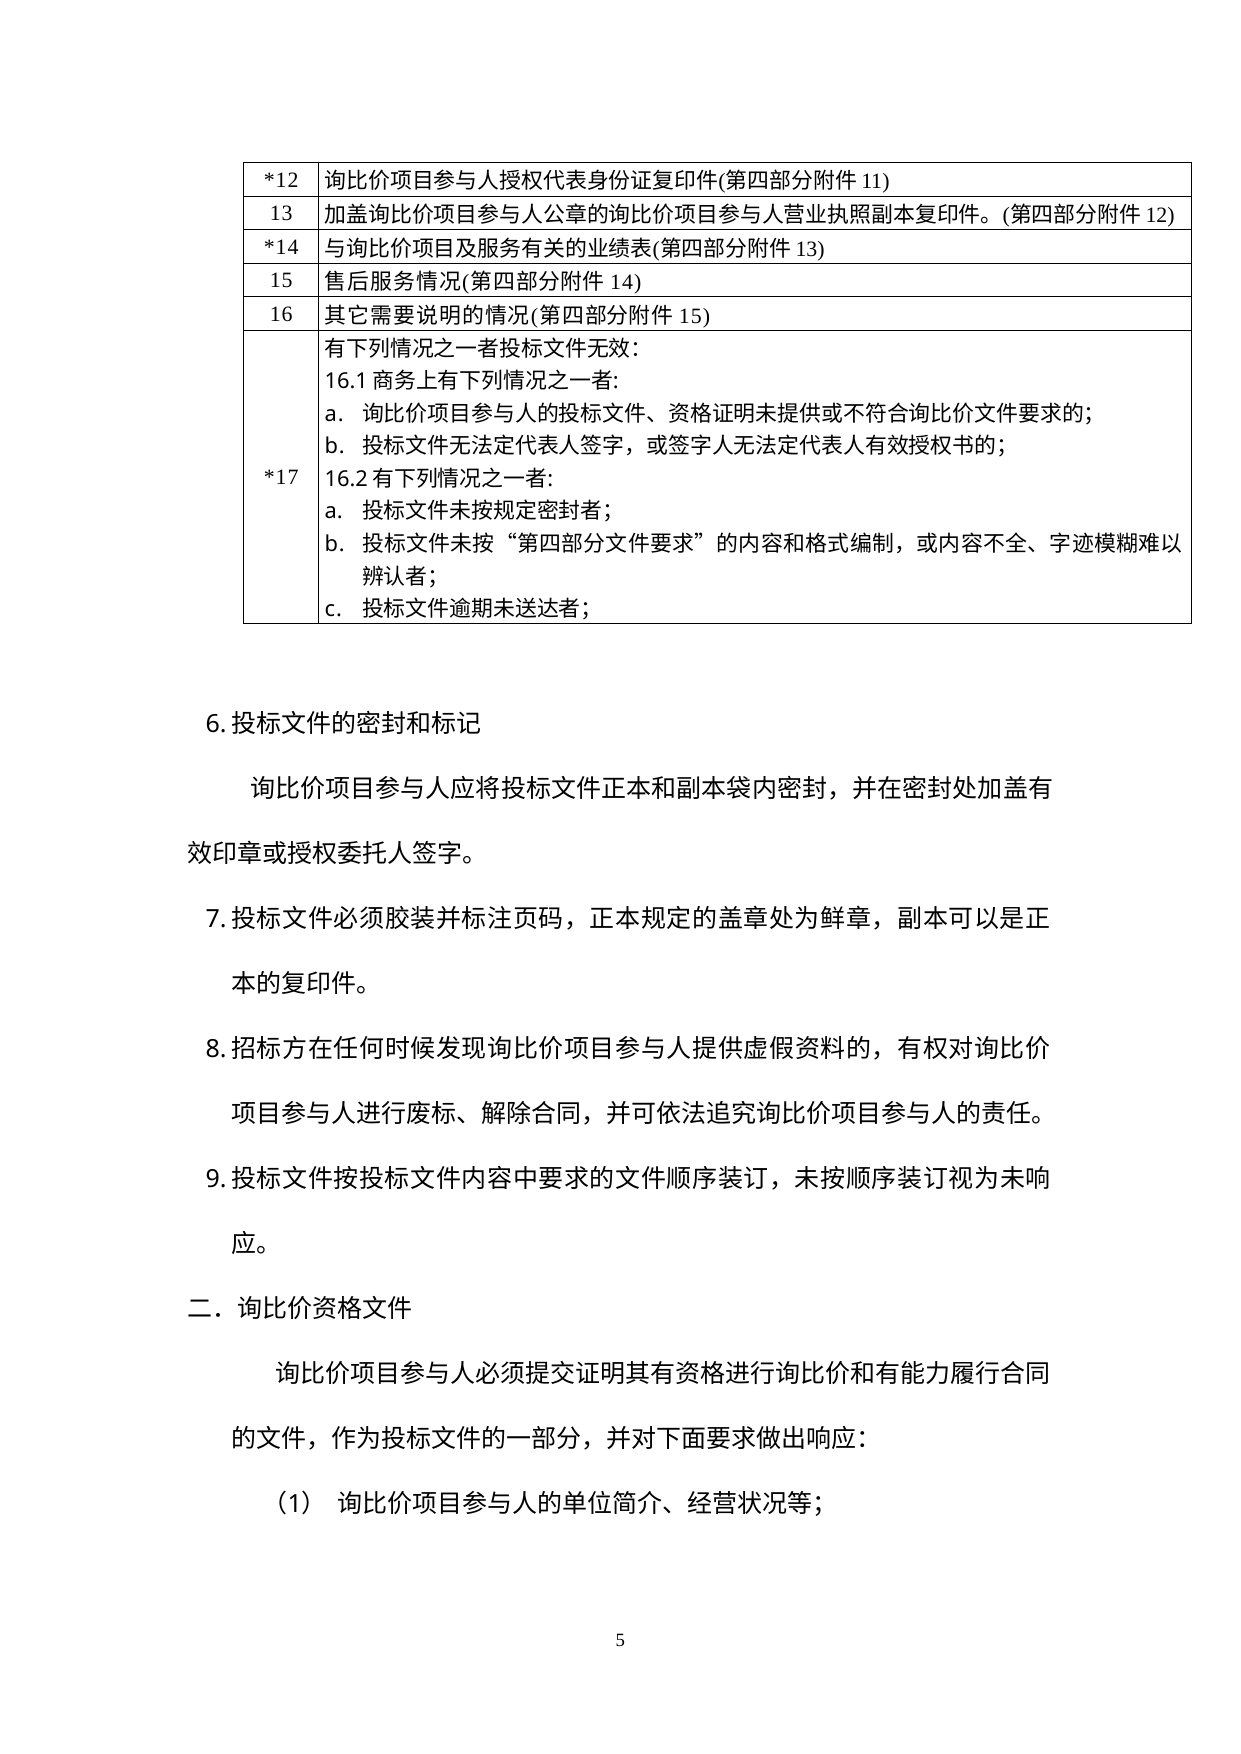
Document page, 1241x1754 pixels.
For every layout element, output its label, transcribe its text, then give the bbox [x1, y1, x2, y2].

text 询比价项目参与人应将投标文件正本和副本袋内密封，并在密封处加盖有效印章或授权委托人签字。 [187, 754, 1053, 884]
table_cell 16 [244, 297, 318, 330]
table_cell *12 [244, 163, 318, 196]
list 投标文件的密封和标记 [205, 689, 1053, 754]
table_cell 有下列情况之一者投标文件无效： 16.1商务上有下列情况之一者: 询比价项目参与人的投标文件、资格证明未提供或不符合询比价文件要求的； 投标文件无法定代表人签字，或签字人无法定代表人有效授权书的； 16.2有下列情况之一者: 投标文件未按规定密封者； 投标文件未按“第四部分文件要求”的内容和格式编制，或内容不全、字迹模糊难以辨认者； 投标文件逾期未送达者； [319, 331, 1191, 623]
table_cell 13 [244, 197, 318, 229]
text 二．询比价资格文件 [187, 1274, 1053, 1339]
table_cell 与询比价项目及服务有关的业绩表(第四部分附件13) [319, 230, 1191, 263]
table_cell 15 [244, 264, 318, 296]
table_cell 其它需要说明的情况(第四部分附件15) [319, 297, 1191, 330]
table_cell 加盖询比价项目参与人公章的询比价项目参与人营业执照副本复印件。(第四部分附件12) [319, 197, 1191, 229]
text 询比价项目参与人必须提交证明其有资格进行询比价和有能力履行合同的文件，作为投标文件的一部分，并对下面要求做出响应： [231, 1339, 1053, 1469]
table_cell 询比价项目参与人授权代表身份证复印件(第四部分附件11) [319, 163, 1191, 196]
list 投标文件必须胶装并标注页码，正本规定的盖章处为鲜章，副本可以是正本的复印件。 [205, 884, 1053, 1014]
table_cell 售后服务情况(第四部分附件14) [319, 264, 1191, 296]
table_cell *14 [244, 230, 318, 263]
list 招标方在任何时候发现询比价项目参与人提供虚假资料的，有权对询比价项目参与人进行废标、解除合同，并可依法追究询比价项目参与人的责任。 [205, 1014, 1053, 1144]
table_cell *17 [244, 331, 318, 623]
list 询比价项目参与人的单位简介、经营状况等； [262, 1469, 1053, 1534]
list 投标文件按投标文件内容中要求的文件顺序装订，未按顺序装订视为未响应。 [205, 1144, 1053, 1274]
